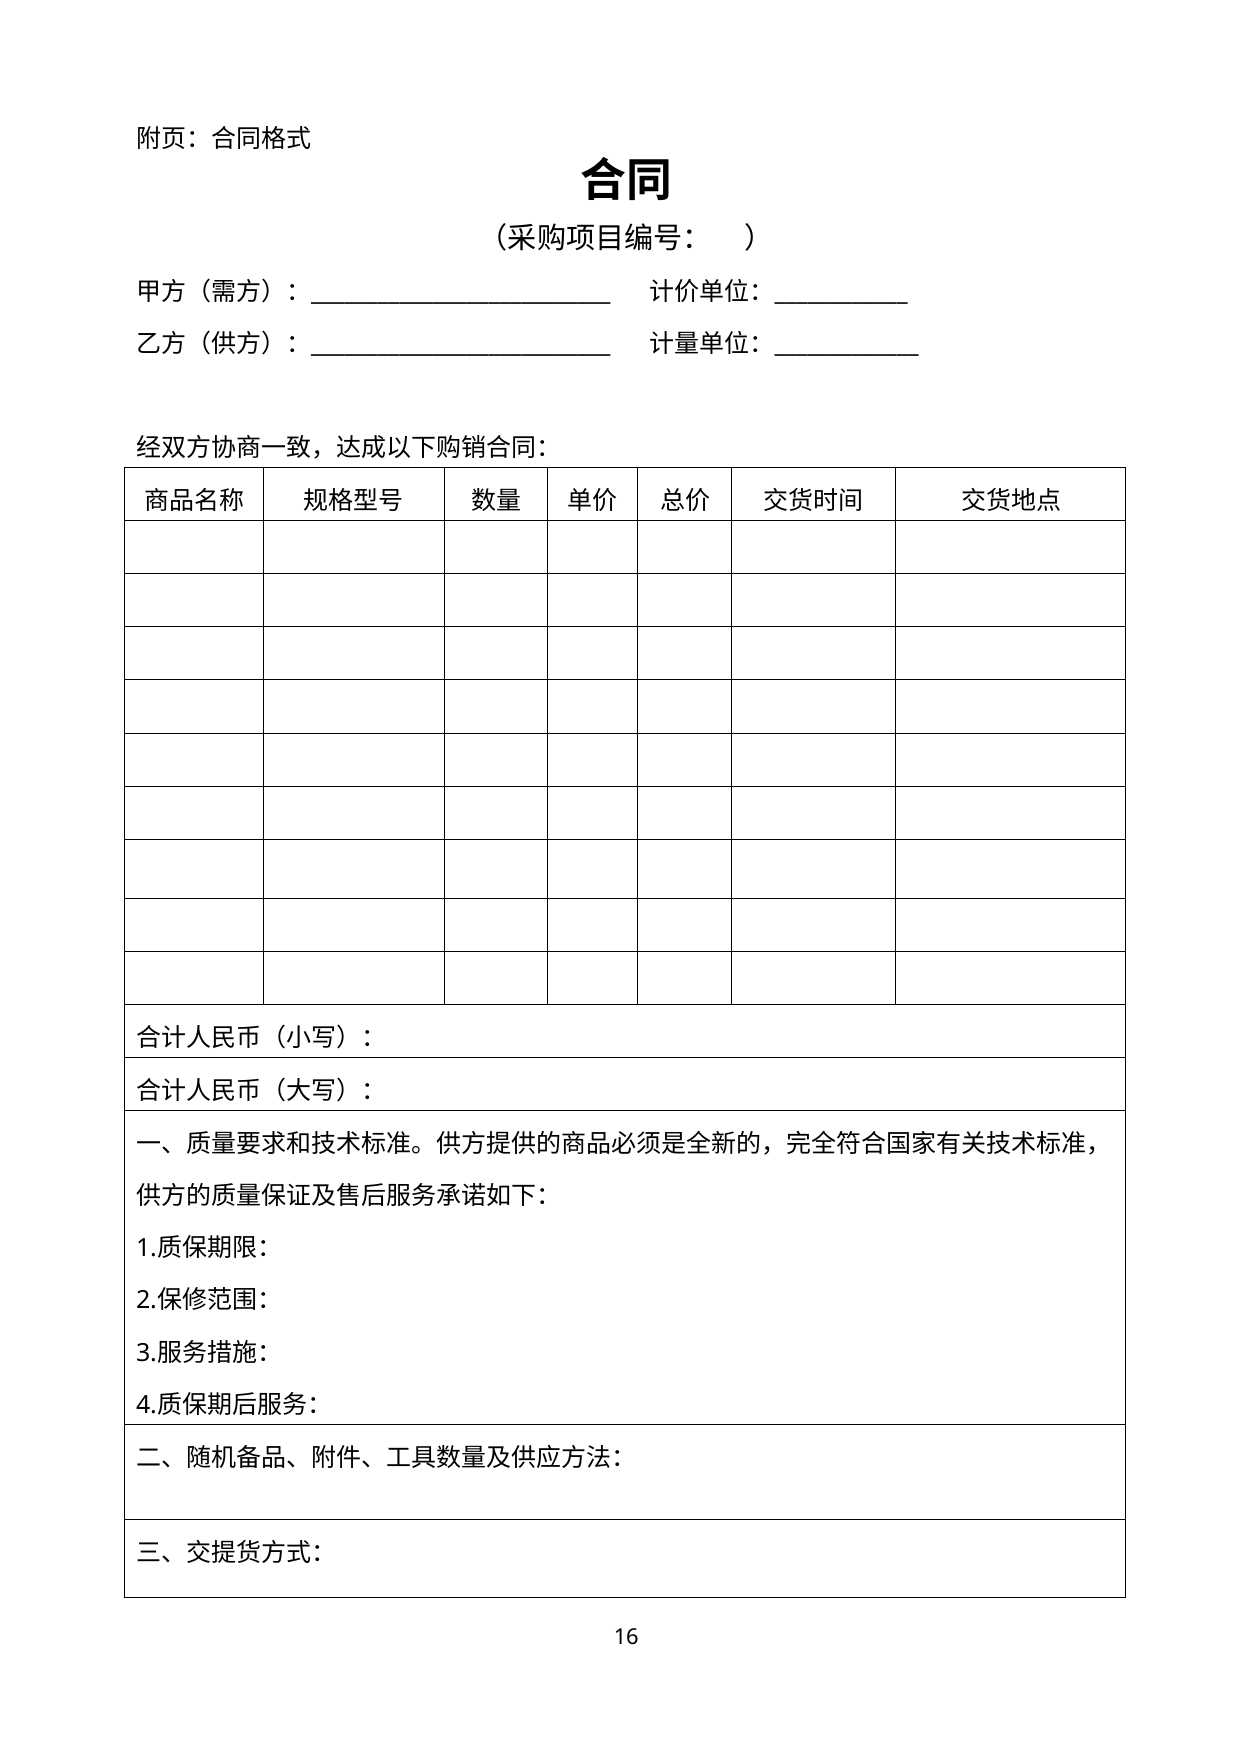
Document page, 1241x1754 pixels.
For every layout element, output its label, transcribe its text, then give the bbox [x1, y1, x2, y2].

table_cell [264, 627, 444, 679]
table_cell 二、随机备品、附件、工具数量及供应方法： [125, 1425, 1125, 1519]
table_cell [896, 734, 1125, 786]
table_cell [548, 680, 637, 732]
table_cell [125, 521, 263, 573]
table_cell [445, 574, 547, 626]
table_cell [445, 952, 547, 1004]
table_cell [445, 899, 547, 951]
table_cell [125, 574, 263, 626]
text 经双方协商一致，达成以下购销合同： [136, 415, 1116, 467]
table_cell [732, 680, 895, 732]
table_cell [548, 574, 637, 626]
table_cell [125, 840, 263, 897]
table_cell [896, 627, 1125, 679]
table_cell [896, 574, 1125, 626]
table_cell [732, 899, 895, 951]
table_cell [264, 521, 444, 573]
table_cell [264, 734, 444, 786]
table_cell [548, 787, 637, 839]
table_cell [445, 840, 547, 897]
table_header 交货时间 [732, 468, 895, 520]
table_cell 合计人民币（大写）： [125, 1058, 1125, 1110]
table_cell [896, 899, 1125, 951]
text 甲方（需方）：___________________________ 计价单位：____________ [136, 258, 1116, 311]
table_header 单价 [548, 468, 637, 520]
table_cell [638, 627, 731, 679]
table_cell [264, 952, 444, 1004]
table_cell [445, 521, 547, 573]
table_cell 三、交提货方式： [125, 1520, 1125, 1597]
table_cell [548, 627, 637, 679]
table_cell 一、质量要求和技术标准。供方提供的商品必须是全新的，完全符合国家有关技术标准，供方的质量保证及售后服务承诺如下： 1.质保期限： 2.保修范围： 3.服务措施： 4.质保期后服务： [125, 1111, 1125, 1423]
table_cell [896, 952, 1125, 1004]
table_cell [125, 899, 263, 951]
table_cell [548, 952, 637, 1004]
table_header 数量 [445, 468, 547, 520]
table_cell [638, 899, 731, 951]
table_cell [125, 787, 263, 839]
table_cell [264, 899, 444, 951]
table_header 商品名称 [125, 468, 263, 520]
table_cell [264, 680, 444, 732]
table_cell [732, 574, 895, 626]
table_cell [638, 840, 731, 897]
table_cell [732, 627, 895, 679]
table_cell [638, 787, 731, 839]
table_cell [896, 680, 1125, 732]
table_header 规格型号 [264, 468, 444, 520]
table_cell [264, 840, 444, 897]
table_header 交货地点 [896, 468, 1125, 520]
text 附页：合同格式 [136, 118, 1116, 154]
table_cell [896, 521, 1125, 573]
table_cell [548, 899, 637, 951]
table_cell [638, 734, 731, 786]
table_cell [264, 574, 444, 626]
table_cell [638, 574, 731, 626]
table_cell [548, 734, 637, 786]
table_cell [732, 734, 895, 786]
text 乙方（供方）：___________________________ 计量单位：_____________ [136, 311, 1116, 363]
text （采购项目编号： ） [136, 206, 1116, 258]
table_cell [125, 734, 263, 786]
table_cell [638, 952, 731, 1004]
table_cell [896, 840, 1125, 897]
table_cell [638, 680, 731, 732]
table_cell [896, 787, 1125, 839]
text 合同 [136, 154, 1116, 206]
table_header 总价 [638, 468, 731, 520]
table_cell [445, 680, 547, 732]
table_cell [638, 521, 731, 573]
table_cell [732, 787, 895, 839]
table_cell [445, 627, 547, 679]
table_cell [548, 840, 637, 897]
table_cell [732, 521, 895, 573]
table_cell [445, 787, 547, 839]
table_cell 合计人民币（小写）： [125, 1005, 1125, 1057]
table_cell [125, 627, 263, 679]
table_cell [445, 734, 547, 786]
table_cell [548, 521, 637, 573]
table_cell [125, 952, 263, 1004]
table_cell [732, 952, 895, 1004]
table_cell [264, 787, 444, 839]
table_cell [125, 680, 263, 732]
table_cell [732, 840, 895, 897]
